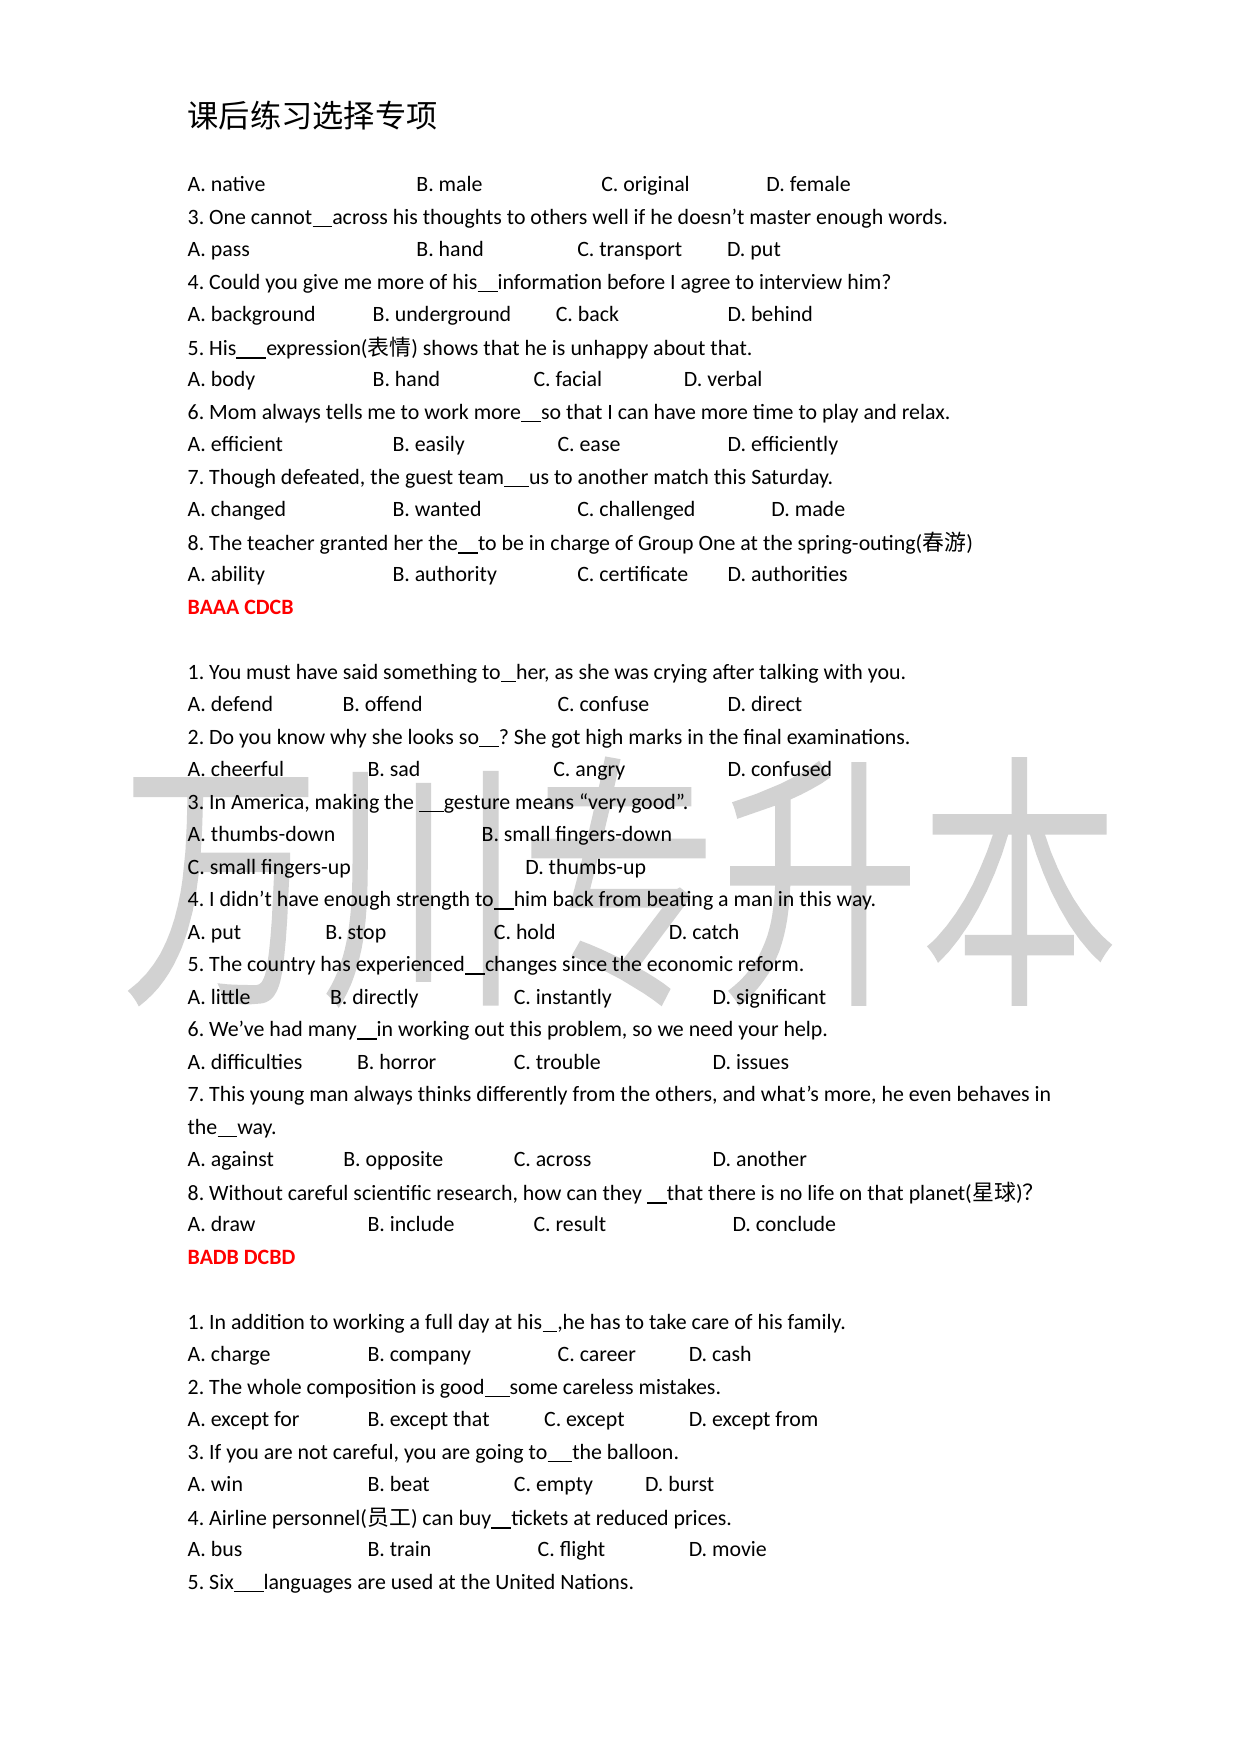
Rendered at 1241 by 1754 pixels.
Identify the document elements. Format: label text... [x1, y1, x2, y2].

text A. against B. opposite C. across D. another [187, 1142, 1053, 1175]
text BAAA CDCB [187, 590, 1053, 622]
text A. except for B. except that C. except D. except from [187, 1402, 1053, 1435]
text A. pass B. hand C. transport D. put [187, 232, 1053, 265]
text 7. This young man always thinks differently from the others, and what’s more, he even behaves in the way. [187, 1077, 1053, 1142]
text 5. The country has experienced changes since the economic reform. [187, 947, 1053, 980]
text A. efficient B. easily C. ease D. efficiently [187, 427, 1053, 460]
text 2. Do you know why she looks so ? She got high marks in the final examinations. [187, 720, 1053, 752]
text 4. Could you give me more of his information before I agree to interview him? [187, 265, 1053, 297]
text A. put B. stop C. hold D. catch [187, 915, 1053, 947]
text A. win B. beat C. empty D. burst [187, 1467, 1053, 1500]
text 4. Airline personnel(员工) can buy tickets at reduced prices. [187, 1500, 1053, 1532]
text BADB DCBD [187, 1240, 1053, 1272]
text 4. I didn’t have enough strength to him back from beating a man in this way. [187, 882, 1053, 915]
text C. small fingers-up D. thumbs-up [187, 850, 1053, 882]
text A. draw B. include C. result D. conclude [187, 1207, 1053, 1240]
text 1. In addition to working a full day at his ,he has to take care of his family. [187, 1305, 1053, 1337]
text 3. If you are not careful, you are going to the balloon. [187, 1435, 1053, 1467]
text A. native B. male C. original D. female [187, 167, 1053, 200]
text 8. Without careful scientific research, how can they that there is no life on that planet(星球)？ [187, 1175, 1053, 1207]
text A. thumbs-down B. small fingers-down [187, 817, 1053, 850]
text A. changed B. wanted C. challenged D. made [187, 492, 1053, 525]
text 6. Mom always tells me to work more so that I can have more time to play and relax. [187, 395, 1053, 427]
text 6. We’ve had many in working out this problem, so we need your help. [187, 1012, 1053, 1045]
text A. cheerful B. sad C. angry D. confused [187, 752, 1053, 785]
text A. body B. hand C. facial D. verbal [187, 362, 1053, 395]
text A. background B. underground C. back D. behind [187, 297, 1053, 330]
text 3. One cannot across his thoughts to others well if he doesn’t master enough words. [187, 200, 1053, 232]
text 5. Six languages are used at the United Nations. [187, 1565, 1053, 1597]
text 8. The teacher granted her the to be in charge of Group One at the spring-outing(春游) [187, 525, 1053, 557]
text 3. In America, making the gesture means “very good”. [187, 785, 1053, 817]
text 5. His expression(表情) shows that he is unhappy about that. [187, 330, 1053, 362]
text A. defend B. offend C. confuse D. direct [187, 687, 1053, 720]
text A. difficulties B. horror C. trouble D. issues [187, 1045, 1053, 1077]
text 2. The whole composition is good some careless mistakes. [187, 1370, 1053, 1402]
text A. charge B. company C. career D. cash [187, 1337, 1053, 1370]
text A. ability B. authority C. certificate D. authorities [187, 557, 1053, 590]
text A. little B. directly C. instantly D. significant [187, 980, 1053, 1012]
text 7. Though defeated, the guest team us to another match this Saturday. [187, 460, 1053, 492]
text A. bus B. train C. flight D. movie [187, 1532, 1053, 1565]
text 1. You must have said something to her, as she was crying after talking with you. [187, 655, 1053, 687]
